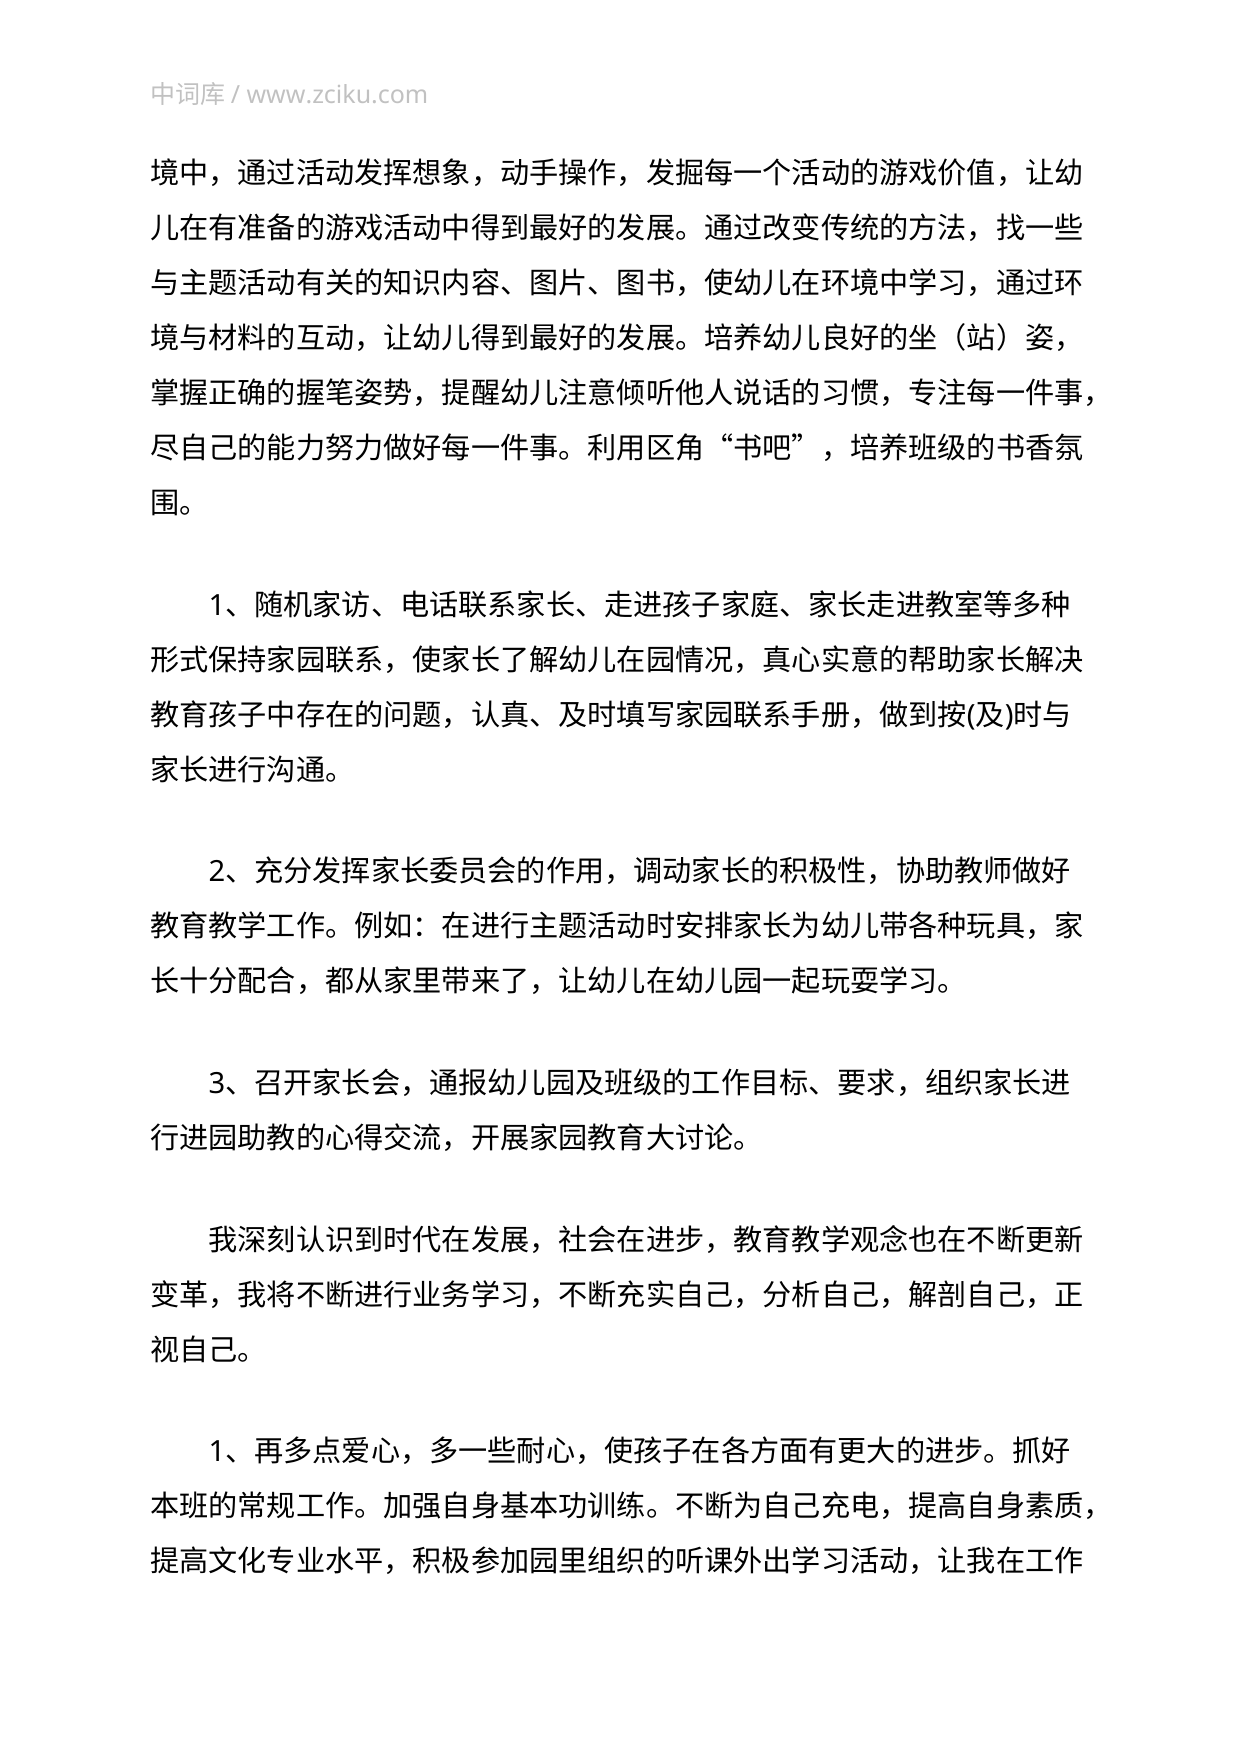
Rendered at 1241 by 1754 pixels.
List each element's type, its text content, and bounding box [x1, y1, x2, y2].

text 我深刻认识到时代在发展，社会在进步，教育教学观念也在不断更新变革，我将不断进行业务学习，不断充实自己，分析自己，解剖自己，正视自己。 [150, 1216, 1090, 1368]
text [150, 150, 1090, 522]
text 3、召开家长会，通报幼儿园及班级的工作目标、要求，组织家长进行进园助教的心得交流，开展家园教育大讨论。 [150, 1059, 1090, 1157]
text 2、充分发挥家长委员会的作用，调动家长的积极性，协助教师做好教育教学工作。例如：在进行主题活动时安排家长为幼儿带各种玩具，家长十分配合，都从家里带来了，让幼儿在幼儿园一起玩耍学习。 [150, 848, 1090, 1000]
text 1、随机家访、电话联系家长、走进孩子家庭、家长走进教室等多种形式保持家园联系，使家长了解幼儿在园情况，真心实意的帮助家长解决教育孩子中存在的问题，认真、及时填写家园联系手册，做到按(及)时与家长进行沟通。 [150, 581, 1090, 788]
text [150, 1428, 1090, 1580]
